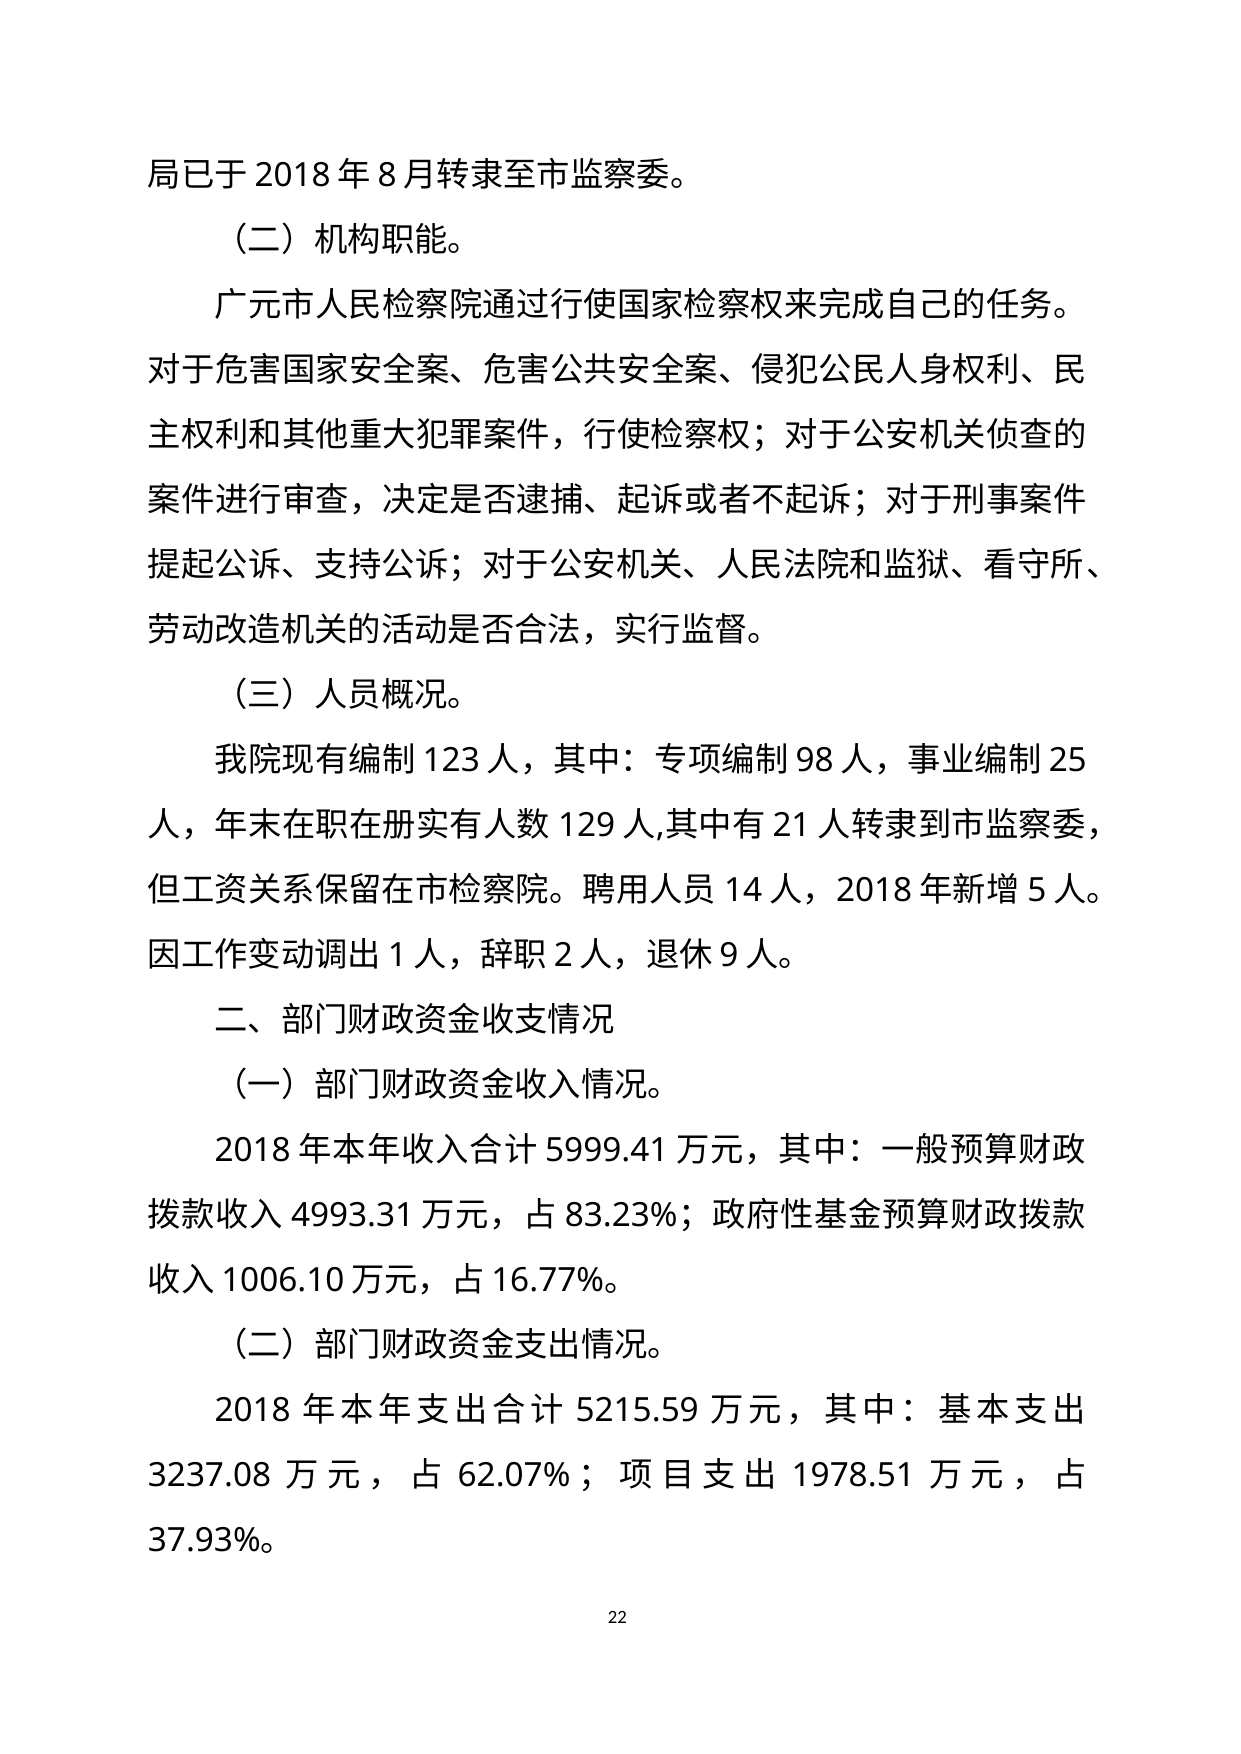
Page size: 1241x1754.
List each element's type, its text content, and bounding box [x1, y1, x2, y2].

text 2018年本年支出合计5215.59万元，其中：基本支出3237.08万元，占62.07%；项目支出1978.51万元，占37.93%。 [148, 1374, 1087, 1569]
text 广元市人民检察院通过行使国家检察权来完成自己的任务。对于危害国家安全案、危害公共安全案、侵犯公民人身权利、民主权利和其他重大犯罪案件，行使检察权；对于公安机关侦查的案件进行审查，决定是否逮捕、起诉或者不起诉；对于刑事案件提起公诉、支持公诉；对于公安机关、人民法院和监狱、看守所、劳动改造机关的活动是否合法，实行监督。 [148, 269, 1087, 659]
text 2018年本年收入合计5999.41万元，其中：一般预算财政拨款收入4993.31万元，占83.23%；政府性基金预算财政拨款收入1006.10万元，占16.77%。 [148, 1114, 1087, 1309]
text （三）人员概况。 [148, 659, 1087, 724]
text （一）部门财政资金收入情况。 [148, 1049, 1087, 1114]
text 我院现有编制123人，其中：专项编制98人，事业编制25人，年末在职在册实有人数129人,其中有21人转隶到市监察委，但工资关系保留在市检察院。聘用人员14人，2018年新增 5人。因工作变动调出1人，辞职2人，退休9人。 [148, 724, 1087, 984]
text （二）部门财政资金支出情况。 [148, 1309, 1087, 1374]
text （二）机构职能。 [148, 204, 1087, 269]
text 二、部门财政资金收支情况 [148, 984, 1087, 1049]
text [148, 139, 1087, 204]
